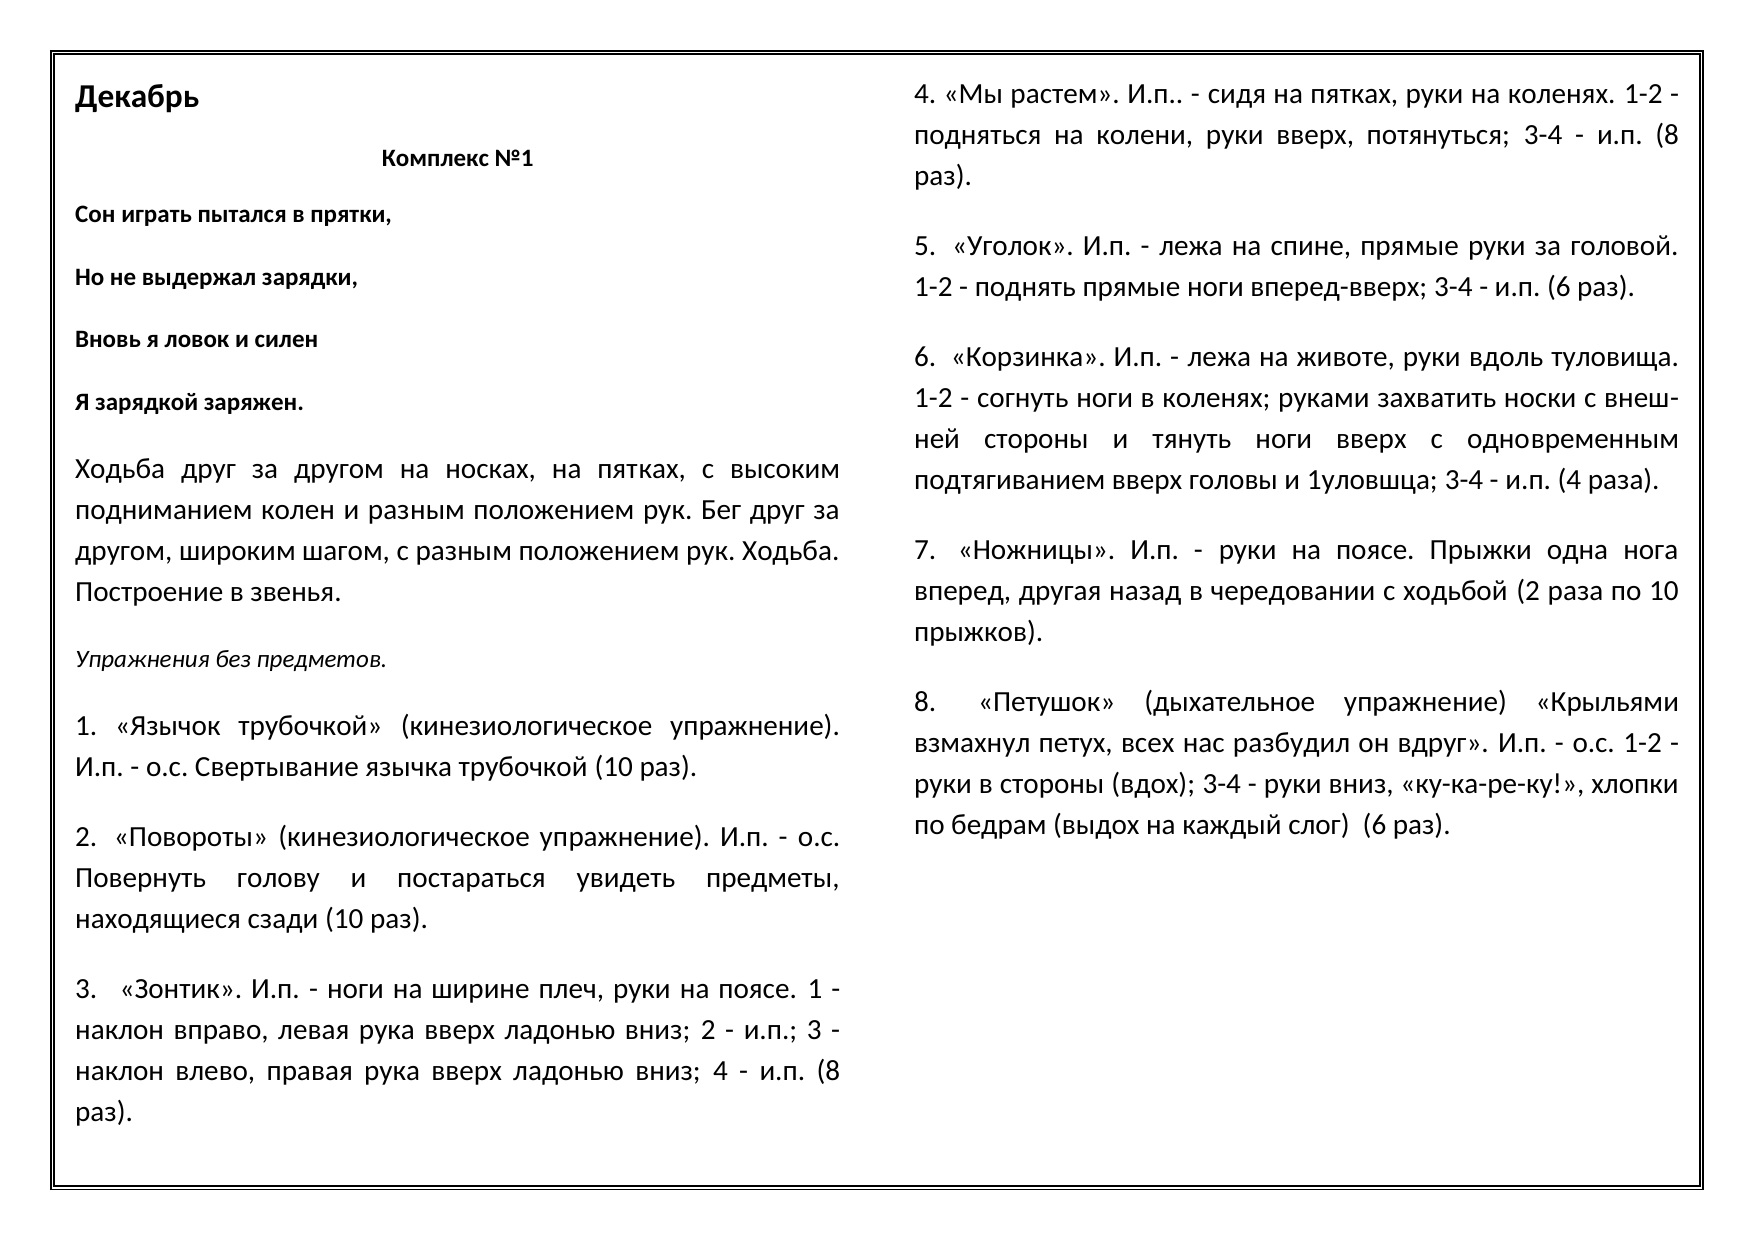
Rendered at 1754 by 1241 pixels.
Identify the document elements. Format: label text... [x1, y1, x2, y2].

text Но не выдержал зарядки, [75, 261, 840, 291]
text 3. «Зонтик». И.п. - ноги на ширине плеч, руки на поясе. 1 - наклон вправо, левая рука вверх ладонью вниз; 2 - и.п.; 3 -наклон влево, правая рука вверх ладонью вниз; 4 - и.п. (8 раз). [75, 970, 840, 1128]
text Ходьба друг за другом на носках, на пятках, с высоким подниманием колен и разным положением рук. Бег друг за другом, широким шагом, с разным положением рук. Ходьба. Построение в звенья. [75, 450, 840, 608]
text 8. «Петушок» (дыхательное упражнение) «Крыльями взмахнул петух, всех нас разбудил он вдруг». И.п. - о.с. 1-2 - руки в стороны (вдох); 3-4 - руки вниз, «ку-ка-ре-ку!», хлопки по бедрам (выдох на каждый слог) (6 раз). [914, 683, 1679, 841]
text Я зарядкой заряжен. [75, 386, 840, 416]
text 7. «Ножницы». И.п. - руки на поясе. Прыжки одна нога вперед, другая назад в чередовании с ходьбой (2 раза по 10 прыжков). [914, 531, 1679, 648]
text Вновь я ловок и силен [75, 323, 840, 354]
text 4. «Мы растем». И.п.. - сидя на пятках, руки на коленях. 1-2 - подняться на колени, руки вверх, потянуться; 3-4 - и.п. (8 раз). [914, 75, 1679, 192]
text Сон играть пытался в прятки, [75, 198, 840, 229]
text 6. «Корзинка». И.п. - лежа на животе, руки вдоль туловища. 1-2 - согнуть ноги в коленях; руками захватить носки с внешней стороны и тянуть ноги вверх с одновременным подтягиванием вверх головы и 1уловшца; 3-4 - и.п. (4 раза). [914, 338, 1679, 496]
text 1. «Язычок трубочкой» (кинезиологическое упражнение). И.п. - о.с. Свертывание язычка трубочкой (10 раз). [75, 707, 840, 783]
text 5. «Уголок». И.п. - лежа на спине, прямые руки за головой. 1-2 - поднять прямые ноги вперед-вверх; 3-4 - и.п. (6 раз). [914, 227, 1679, 303]
text 2. «Повороты» (кинезиологическое упражнение). И.п. - о.с. Повернуть голову и постараться увидеть предметы, находящиеся сзади (10 раз). [75, 818, 840, 935]
text Комплекс №1 [75, 143, 840, 173]
text Упражнения без предметов. [75, 643, 840, 673]
text Декабрь [75, 75, 840, 116]
